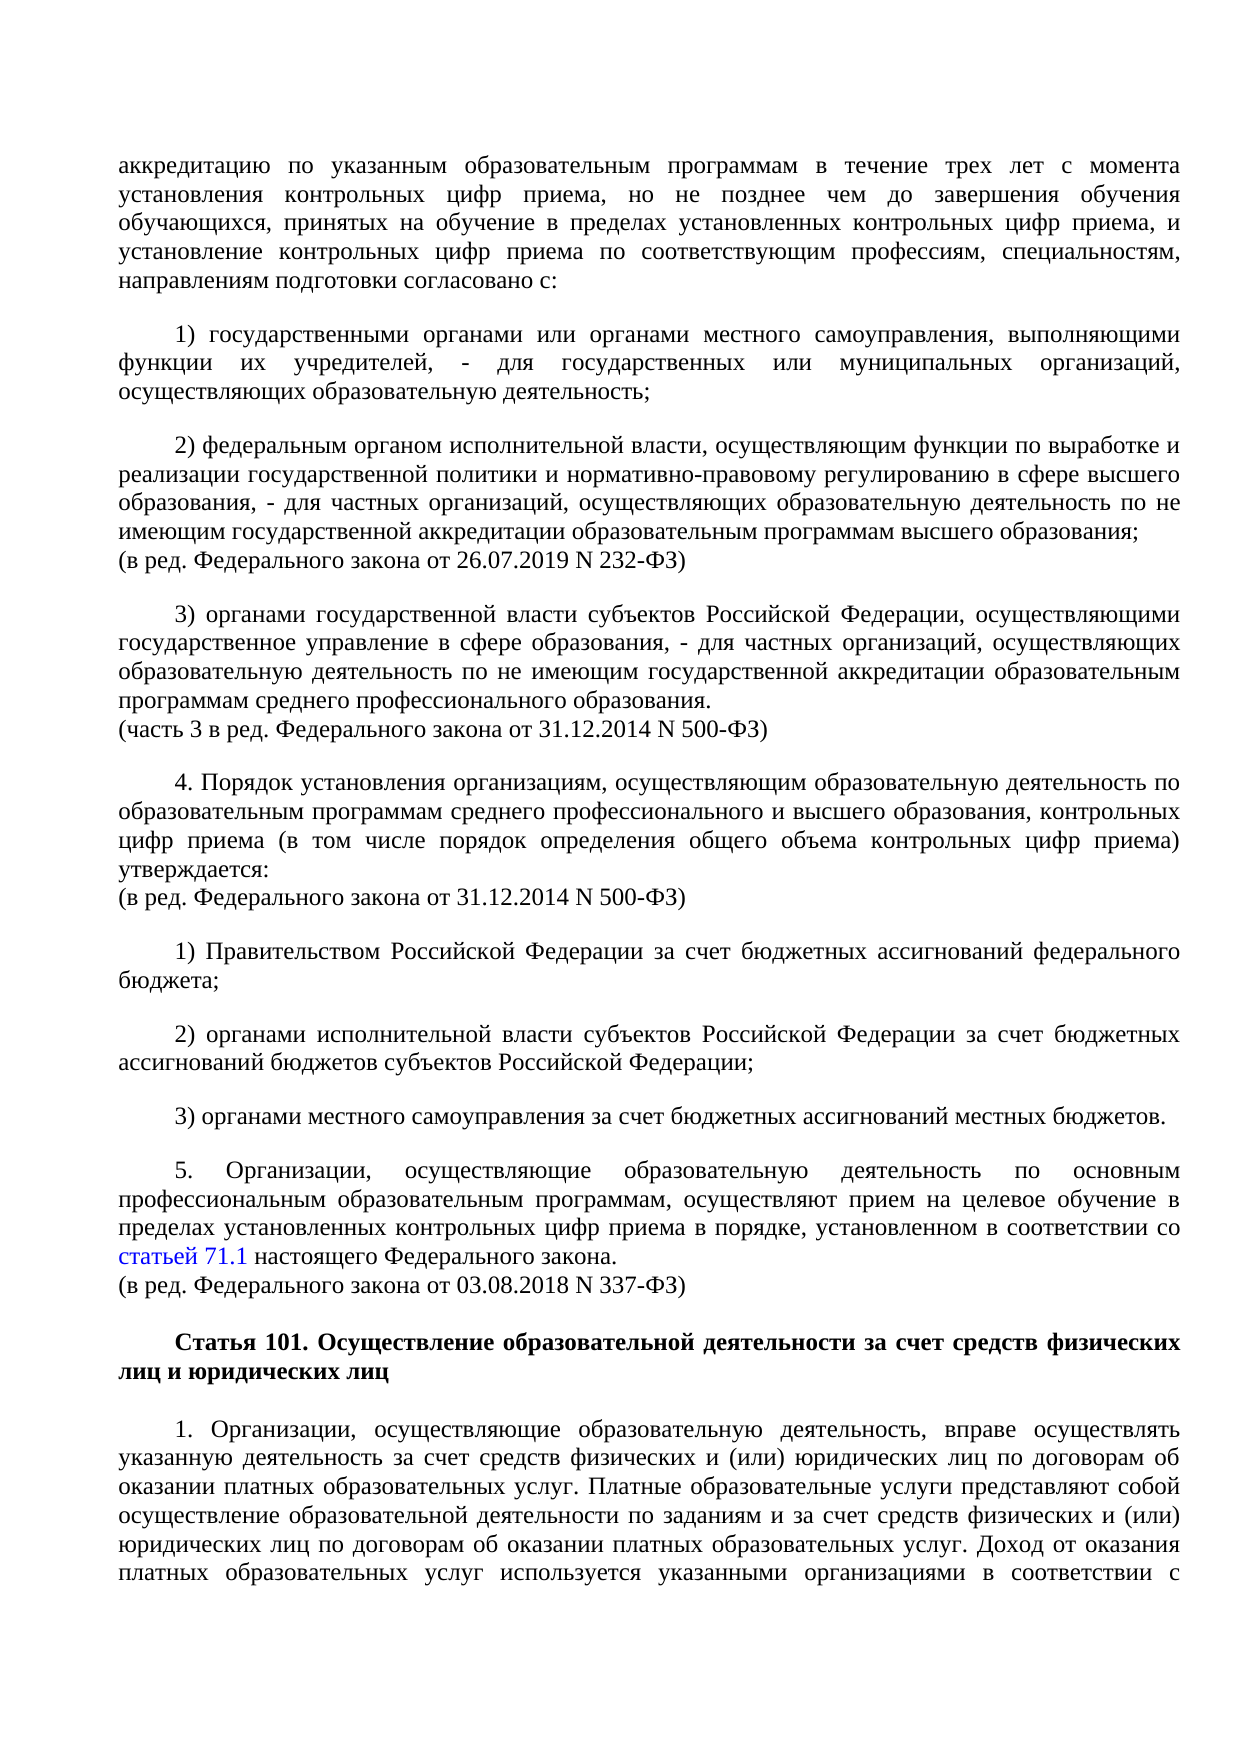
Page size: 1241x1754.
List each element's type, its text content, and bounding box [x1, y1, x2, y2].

text (в ред. Федерального закона от 31.12.2014 N 500-ФЗ) [118, 882, 1181, 911]
text 3) органами государственной власти субъектов Российской Федерации, осуществляющими государственное управление в сфере образования, - для частных организаций, осуществляющих образовательную деятельность по не имеющим государственной аккредитации образовательным программам среднего профессионального образования. [118, 599, 1181, 714]
text 1) Правительством Российской Федерации за счет бюджетных ассигнований федерального бюджета; [118, 936, 1181, 994]
title Статья 101. Осуществление образовательной деятельности за счет средств физических лиц и юридических лиц [118, 1327, 1181, 1385]
text 1) государственными органами или органами местного самоуправления, выполняющими функции их учредителей, - для государственных или муниципальных организаций, осуществляющих образовательную деятельность; [118, 319, 1181, 405]
text 4. Порядок установления организациям, осуществляющим образовательную деятельность по образовательным программам среднего профессионального и высшего образования, контрольных цифр приема (в том числе порядок определения общего объема контрольных цифр приема) утверждается: [118, 767, 1181, 882]
text 2) федеральным органом исполнительной власти, осуществляющим функции по выработке и реализации государственной политики и нормативно-правовому регулированию в сфере высшего образования, - для частных организаций, осуществляющих образовательную деятельность по не имеющим государственной аккредитации образовательным программам высшего образования; [118, 430, 1181, 545]
text (в ред. Федерального закона от 26.07.2019 N 232-ФЗ) [118, 545, 1181, 574]
text 2) органами исполнительной власти субъектов Российской Федерации за счет бюджетных ассигнований бюджетов субъектов Российской Федерации; [118, 1019, 1181, 1076]
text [118, 150, 1181, 294]
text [118, 1414, 1181, 1586]
text (часть 3 в ред. Федерального закона от 31.12.2014 N 500-ФЗ) [118, 714, 1181, 742]
text 3) органами местного самоуправления за счет бюджетных ассигнований местных бюджетов. [118, 1101, 1181, 1130]
text 5. Организации, осуществляющие образовательную деятельность по основным профессиональным образовательным программам, осуществляют прием на целевое обучение в пределах установленных контрольных цифр приема в порядке, установленном в соответствии со статьей 71.1 настоящего Федерального закона. [118, 1155, 1181, 1270]
text (в ред. Федерального закона от 03.08.2018 N 337-ФЗ) [118, 1270, 1181, 1299]
